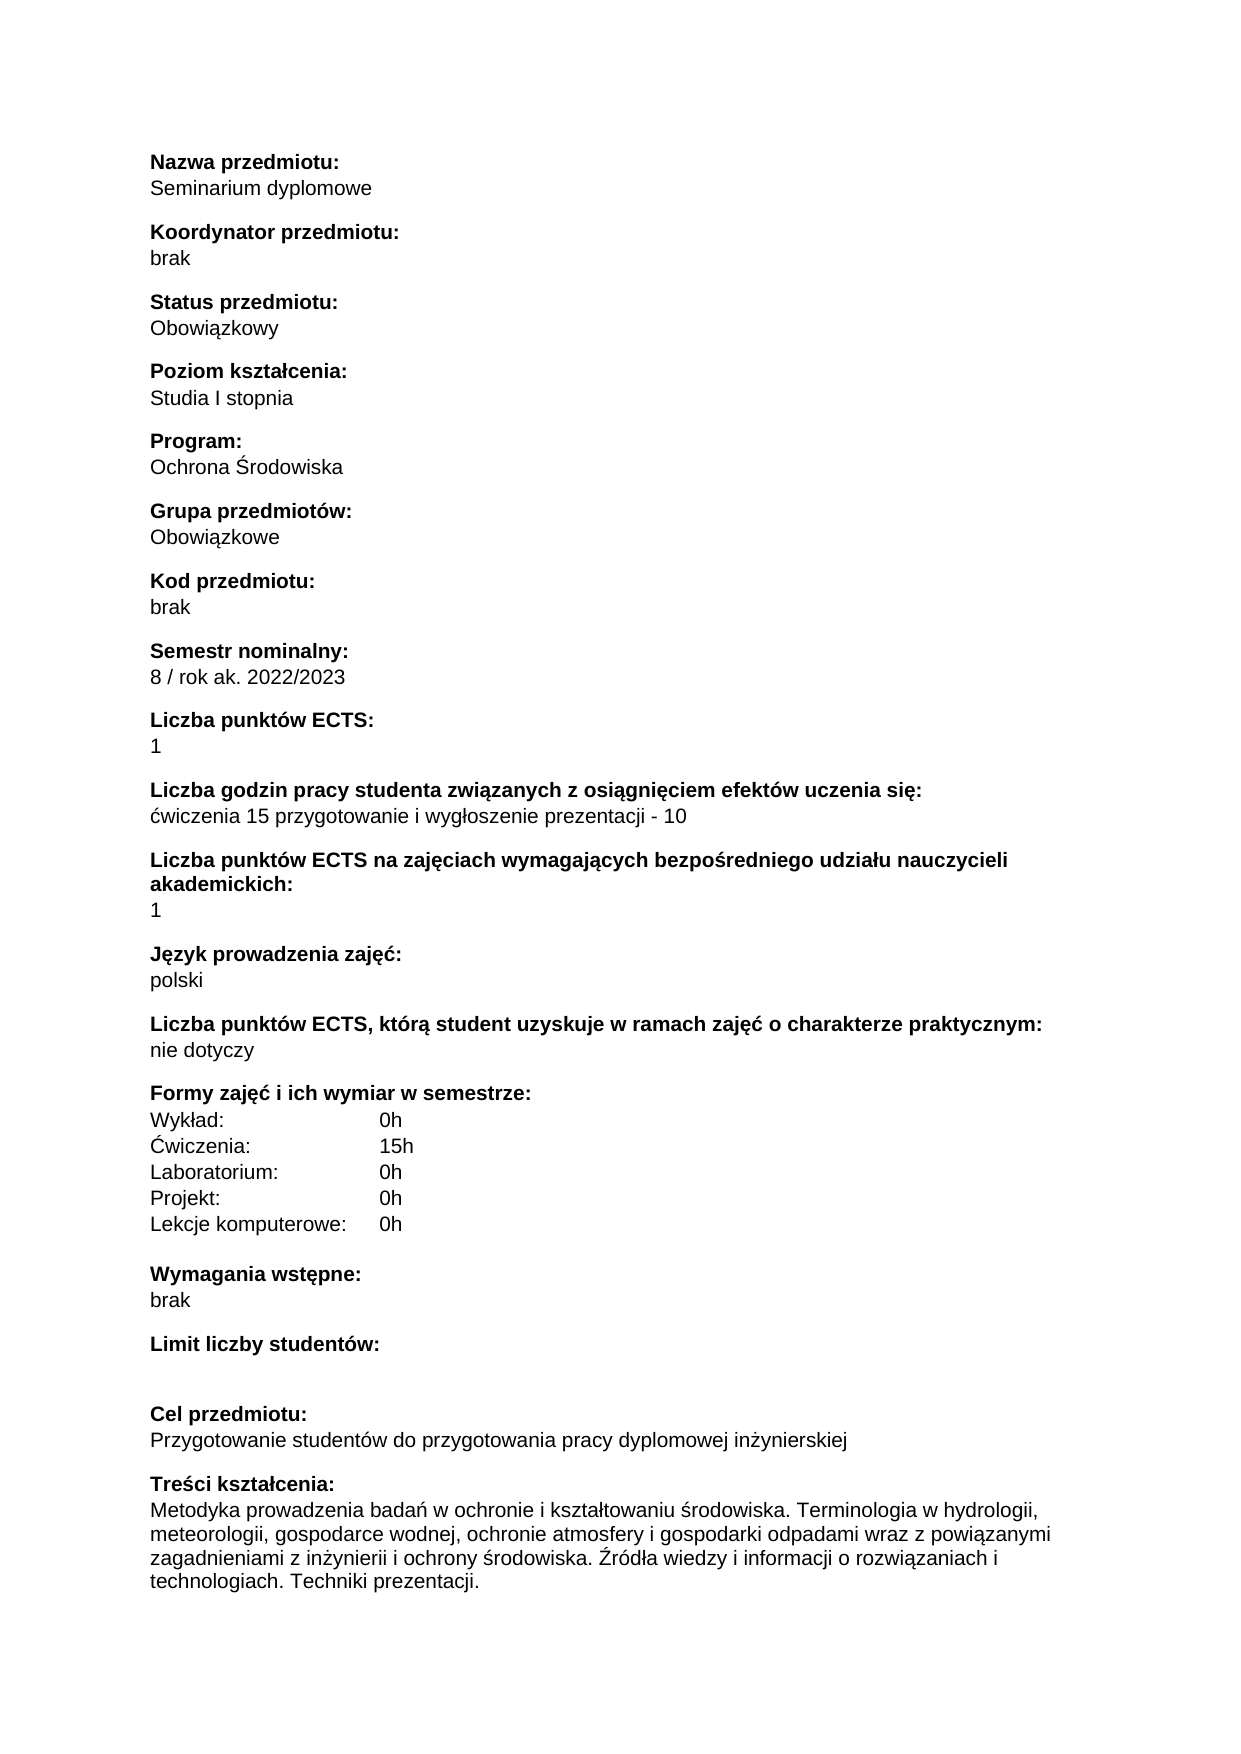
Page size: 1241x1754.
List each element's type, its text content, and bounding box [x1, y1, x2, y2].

text Nazwa przedmiotu: [150, 150, 1090, 174]
text Status przedmiotu: [150, 289, 1090, 313]
table_cell 0h [369, 1158, 597, 1184]
text Cel przedmiotu: [150, 1402, 1090, 1426]
table_header Wykład: [140, 1108, 367, 1132]
text Formy zajęć i ich wymiar w semestrze: [150, 1081, 1090, 1105]
table_cell 15h [369, 1132, 597, 1158]
table_cell Laboratorium: [140, 1160, 367, 1184]
text brak [150, 1288, 1090, 1312]
table_cell 0h [369, 1210, 597, 1236]
table_cell 0h [369, 1184, 597, 1210]
table_cell Lekcje komputerowe: [140, 1212, 367, 1236]
text Obowiązkowy [150, 316, 1090, 339]
text brak [150, 246, 1090, 270]
text Seminarium dyplomowe [150, 176, 1090, 200]
text Metodyka prowadzenia badań w ochronie i kształtowaniu środowiska. Terminologia w hydrologii, meteorologii, gospodarce wodnej, ochronie atmosfery i gospodarki odpadami wraz z powiązanymi zagadnieniami z inżynierii i ochrony środowiska. Źródła wiedzy i informacji o rozwiązaniach i technologiach. Techniki prezentacji. [150, 1497, 1090, 1593]
text Liczba punktów ECTS, którą student uzyskuje w ramach zajęć o charakterze praktycznym: [150, 1011, 1090, 1035]
text Liczba punktów ECTS: [150, 708, 1090, 732]
text 8 / rok ak. 2022/2023 [150, 664, 1090, 688]
text Ochrona Środowiska [150, 455, 1090, 479]
text Język prowadzenia zajęć: [150, 942, 1090, 966]
text Wymagania wstępne: [150, 1262, 1090, 1286]
text Liczba godzin pracy studenta związanych z osiągnięciem efektów uczenia się: [150, 778, 1090, 802]
table_cell Ćwiczenia: [140, 1134, 367, 1158]
text Poziom kształcenia: [150, 359, 1090, 383]
text nie dotyczy [150, 1037, 1090, 1061]
text Obowiązkowe [150, 525, 1090, 549]
text Kod przedmiotu: [150, 569, 1090, 593]
text 1 [150, 734, 1090, 758]
table_header 0h [369, 1108, 597, 1132]
text 1 [150, 898, 1090, 922]
text Koordynator przedmiotu: [150, 220, 1090, 244]
text Treści kształcenia: [150, 1471, 1090, 1495]
text brak [150, 595, 1090, 619]
text polski [150, 968, 1090, 992]
text Semestr nominalny: [150, 638, 1090, 662]
text ćwiczenia 15 przygotowanie i wygłoszenie prezentacji - 10 [150, 804, 1090, 828]
table_cell Projekt: [140, 1186, 367, 1210]
text Przygotowanie studentów do przygotowania pracy dyplomowej inżynierskiej [150, 1428, 1090, 1452]
text Grupa przedmiotów: [150, 499, 1090, 523]
text Liczba punktów ECTS na zajęciach wymagających bezpośredniego udziału nauczycieli akademickich: [150, 848, 1090, 896]
text Studia I stopnia [150, 385, 1090, 409]
text Limit liczby studentów: [150, 1332, 1090, 1356]
text Program: [150, 429, 1090, 453]
